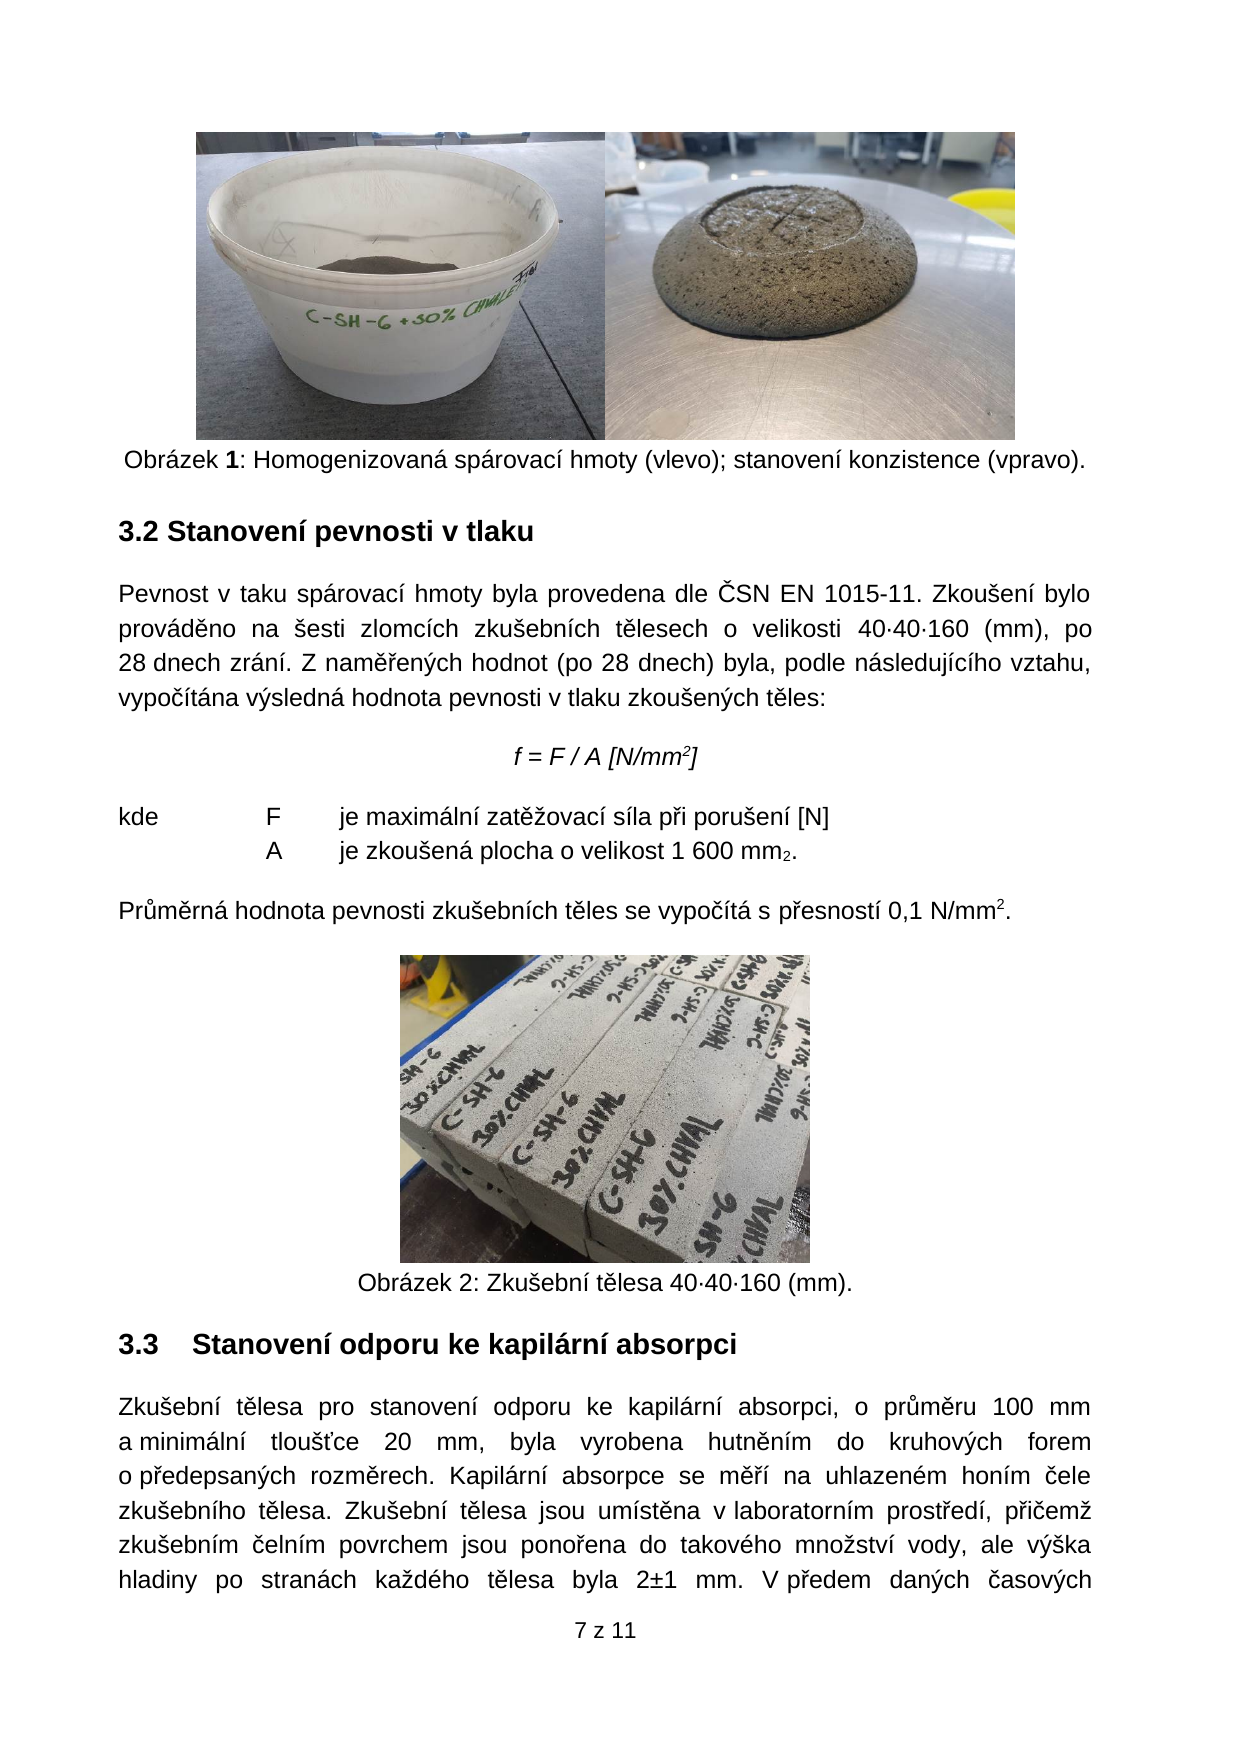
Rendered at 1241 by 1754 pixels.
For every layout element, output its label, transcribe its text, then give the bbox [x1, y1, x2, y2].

picture [196, 132, 1015, 440]
text 3.3 Stanovení odporu ke kapilární absorpci [118, 1327, 1092, 1361]
picture [400, 955, 810, 1263]
text Obrázek 2: Zkušební tělesa 40∙40∙160 (mm). [118, 1268, 1092, 1296]
text A je zkoušená plocha o velikost 1 600 mm2. [192, 836, 1092, 865]
text kde F je maximální zatěžovací síla při porušení [N] [118, 802, 1092, 831]
text Průměrná hodnota pevnosti zkušebních těles se vypočítá s přesností 0,1 N/mm2. [118, 896, 1092, 924]
text f = F / A [N/mm2] [118, 742, 1092, 771]
text Pevnost v taku spárovací hmoty byla provedena dle ČSN EN 1015-11. Zkoušení bylo prováděno na šesti zlomcích zkušebních tělesech o velikosti 40∙40∙160 (mm), po 28 dnech zrání. Z naměřených hodnot (po 28 dnech) byla, podle následujícího vztahu, vypočítána výsledná hodnota pevnosti v tlaku zkoušených těles: [118, 579, 1092, 712]
text Obrázek 1: Homogenizovaná spárovací hmoty (vlevo); stanovení konzistence (vpravo). [118, 445, 1092, 474]
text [118, 1392, 1092, 1593]
text 3.2 Stanovení pevnosti v tlaku [118, 514, 1092, 548]
